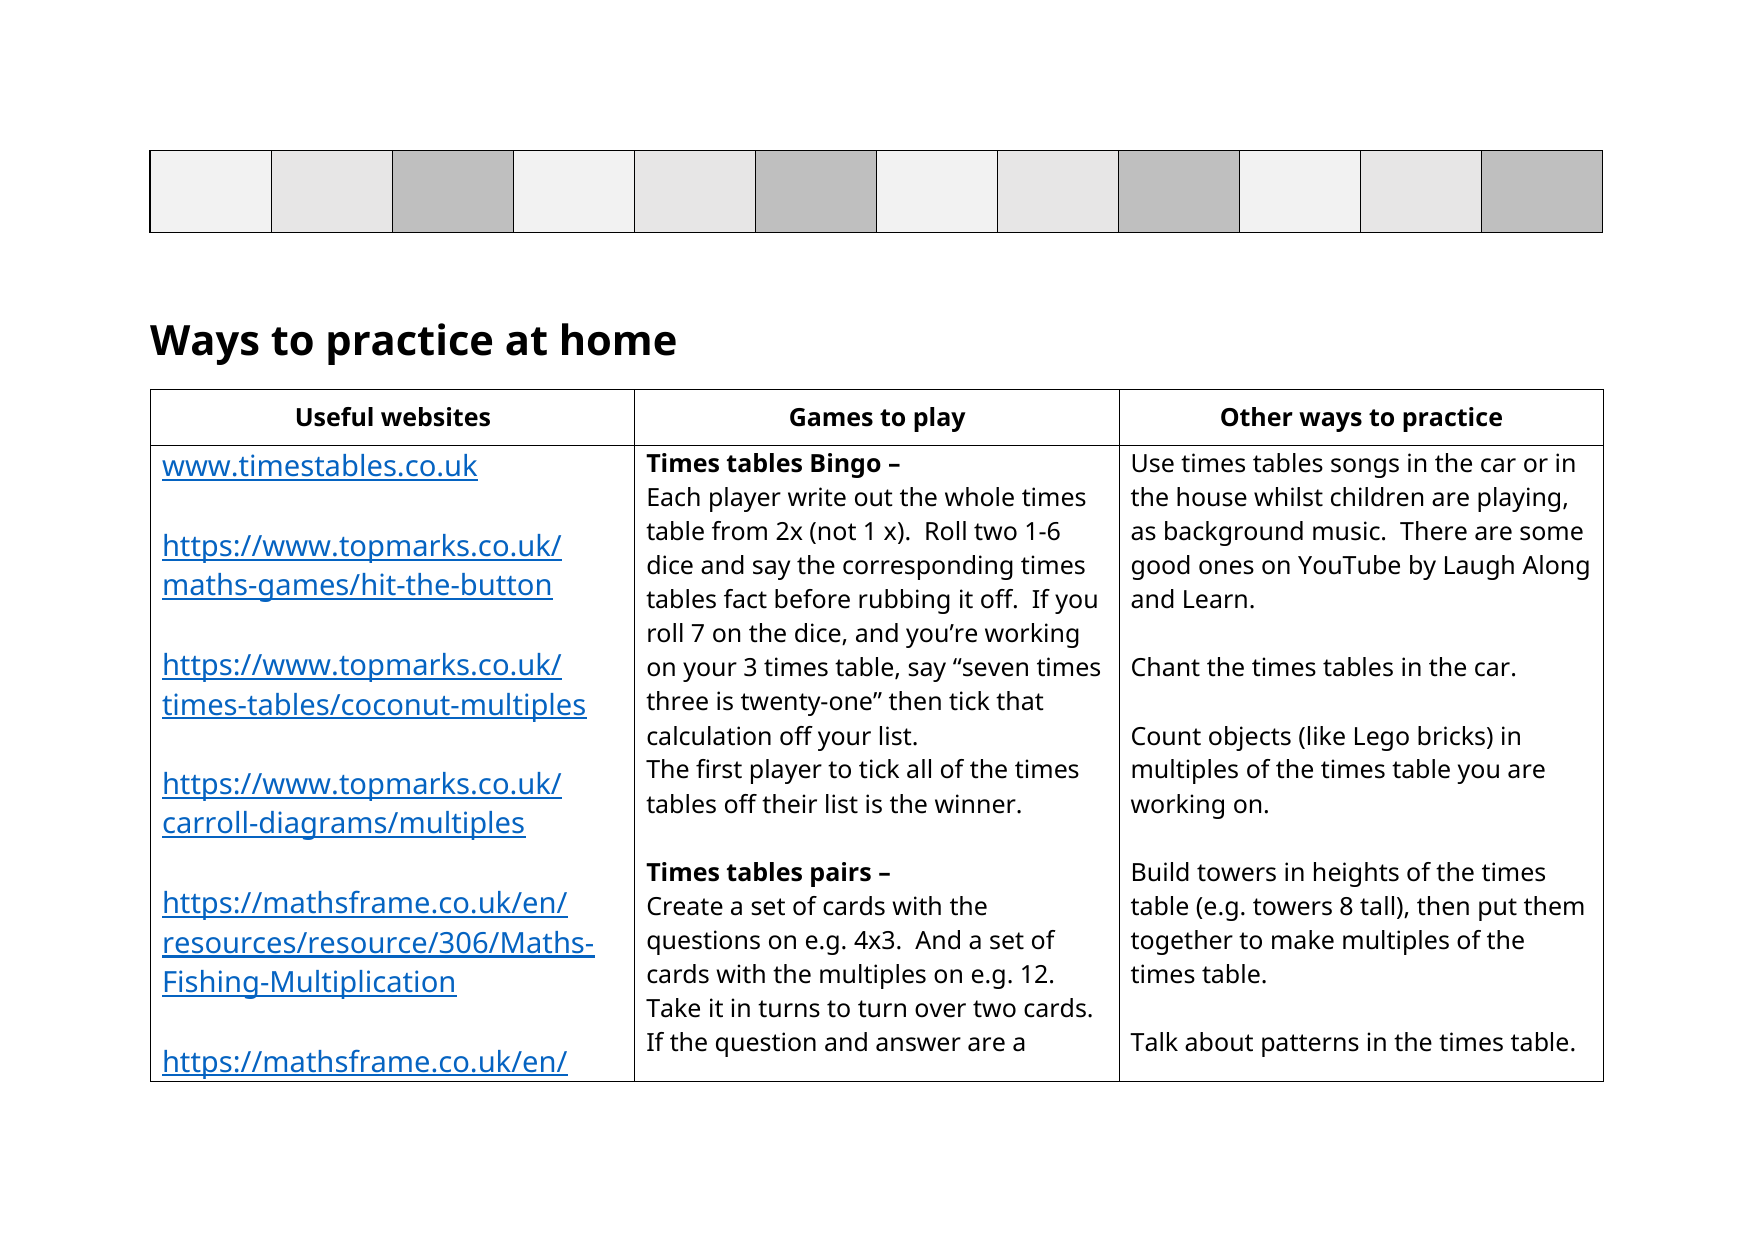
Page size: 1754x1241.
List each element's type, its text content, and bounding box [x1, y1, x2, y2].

table_cell [151, 151, 271, 232]
text Ways to practice at home [150, 311, 1604, 368]
table_cell [1119, 151, 1239, 232]
table_cell [1240, 151, 1360, 232]
table_header Games to play [635, 390, 1119, 444]
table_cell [1120, 446, 1603, 1081]
table_cell [998, 151, 1118, 232]
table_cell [635, 446, 1119, 1081]
table_cell [1361, 151, 1481, 232]
table_cell [1482, 151, 1602, 232]
table_cell [756, 151, 876, 232]
table_header Other ways to practice [1120, 390, 1603, 444]
table_cell [393, 151, 513, 232]
table_cell [635, 151, 755, 232]
table_header Useful websites [151, 390, 634, 444]
table_cell [272, 151, 392, 232]
table_cell [877, 151, 997, 232]
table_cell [151, 446, 634, 1081]
table_cell [514, 151, 634, 232]
